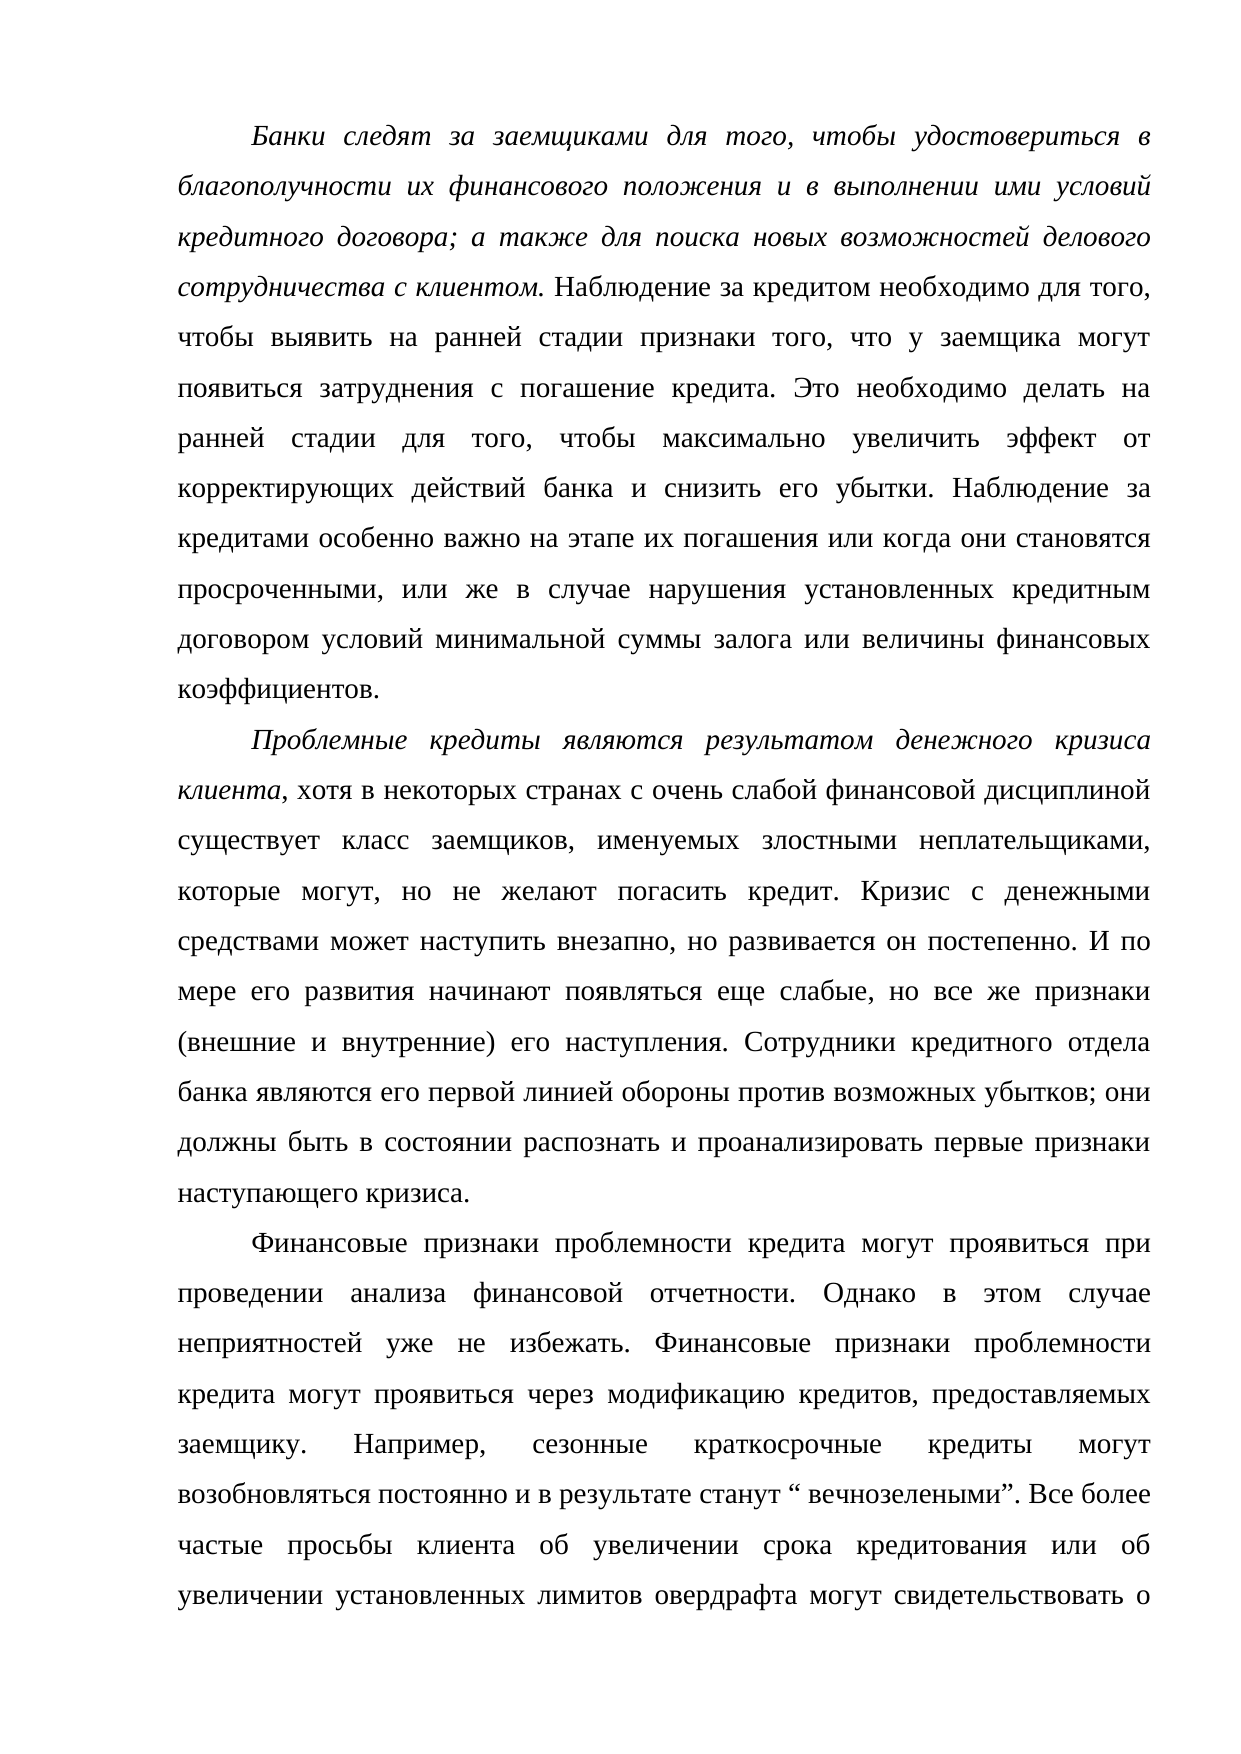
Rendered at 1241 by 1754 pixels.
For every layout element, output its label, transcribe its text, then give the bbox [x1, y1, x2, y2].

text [177, 1225, 1152, 1611]
text Проблемные кредиты являются результатом денежного кризиса клиента, хотя в некоторых странах с очень слабой финансовой дисциплиной существует класс заемщиков, именуемых злостными неплательщиками, которые могут, но не желают погасить кредит. Кризис с денежными средствами может наступить внезапно, но развивается он постепенно. И по мере его развития начинают появляться еще слабые, но все же признаки (внешние и внутренние) его наступления. Сотрудники кредитного отдела банка являются его первой линией обороны против возможных убытков; они должны быть в состоянии распознать и проанализировать первые признаки наступающего кризиса. [177, 722, 1152, 1208]
text Банки следят за заемщиками для того, чтобы удостовериться в благополучности их финансового положения и в выполнении ими условий кредитного договора; а также для поиска новых возможностей делового сотрудничества с клиентом. Наблюдение за кредитом необходимо для того, чтобы выявить на ранней стадии признаки того, что у заемщика могут появиться затруднения с погашение кредита. Это необходимо делать на ранней стадии для того, чтобы максимально увеличить эффект от корректирующих действий банка и снизить его убытки. Наблюдение за кредитами особенно важно на этапе их погашения или когда они становятся просроченными, или же в случае нарушения установленных кредитным договором условий минимальной суммы залога или величины финансовых коэффициентов. [177, 118, 1152, 705]
